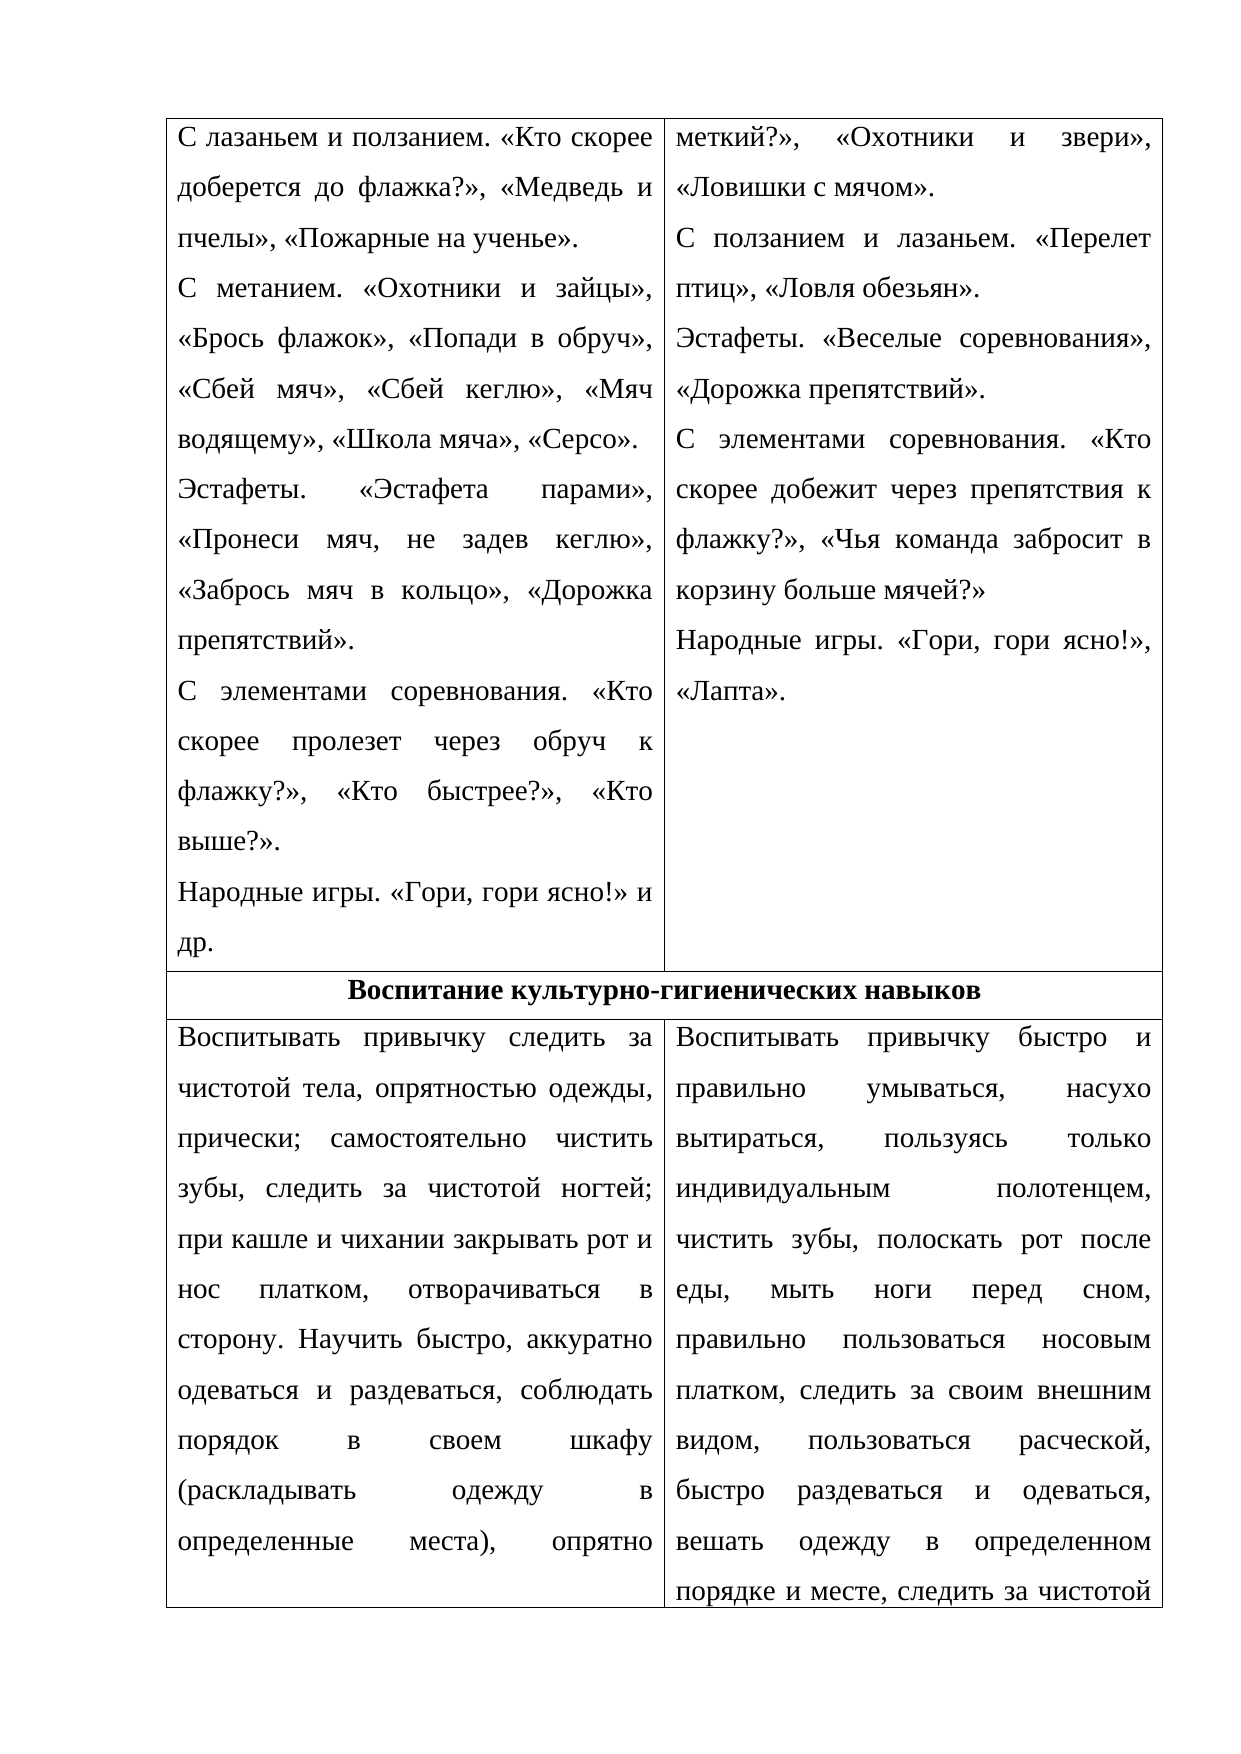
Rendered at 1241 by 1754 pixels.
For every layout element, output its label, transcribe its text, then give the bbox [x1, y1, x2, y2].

table_cell Воспитание культурно-гигиенических навыков [167, 972, 1162, 1018]
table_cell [665, 119, 1162, 971]
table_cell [167, 119, 664, 971]
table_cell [167, 1020, 664, 1607]
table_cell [665, 1020, 1162, 1607]
